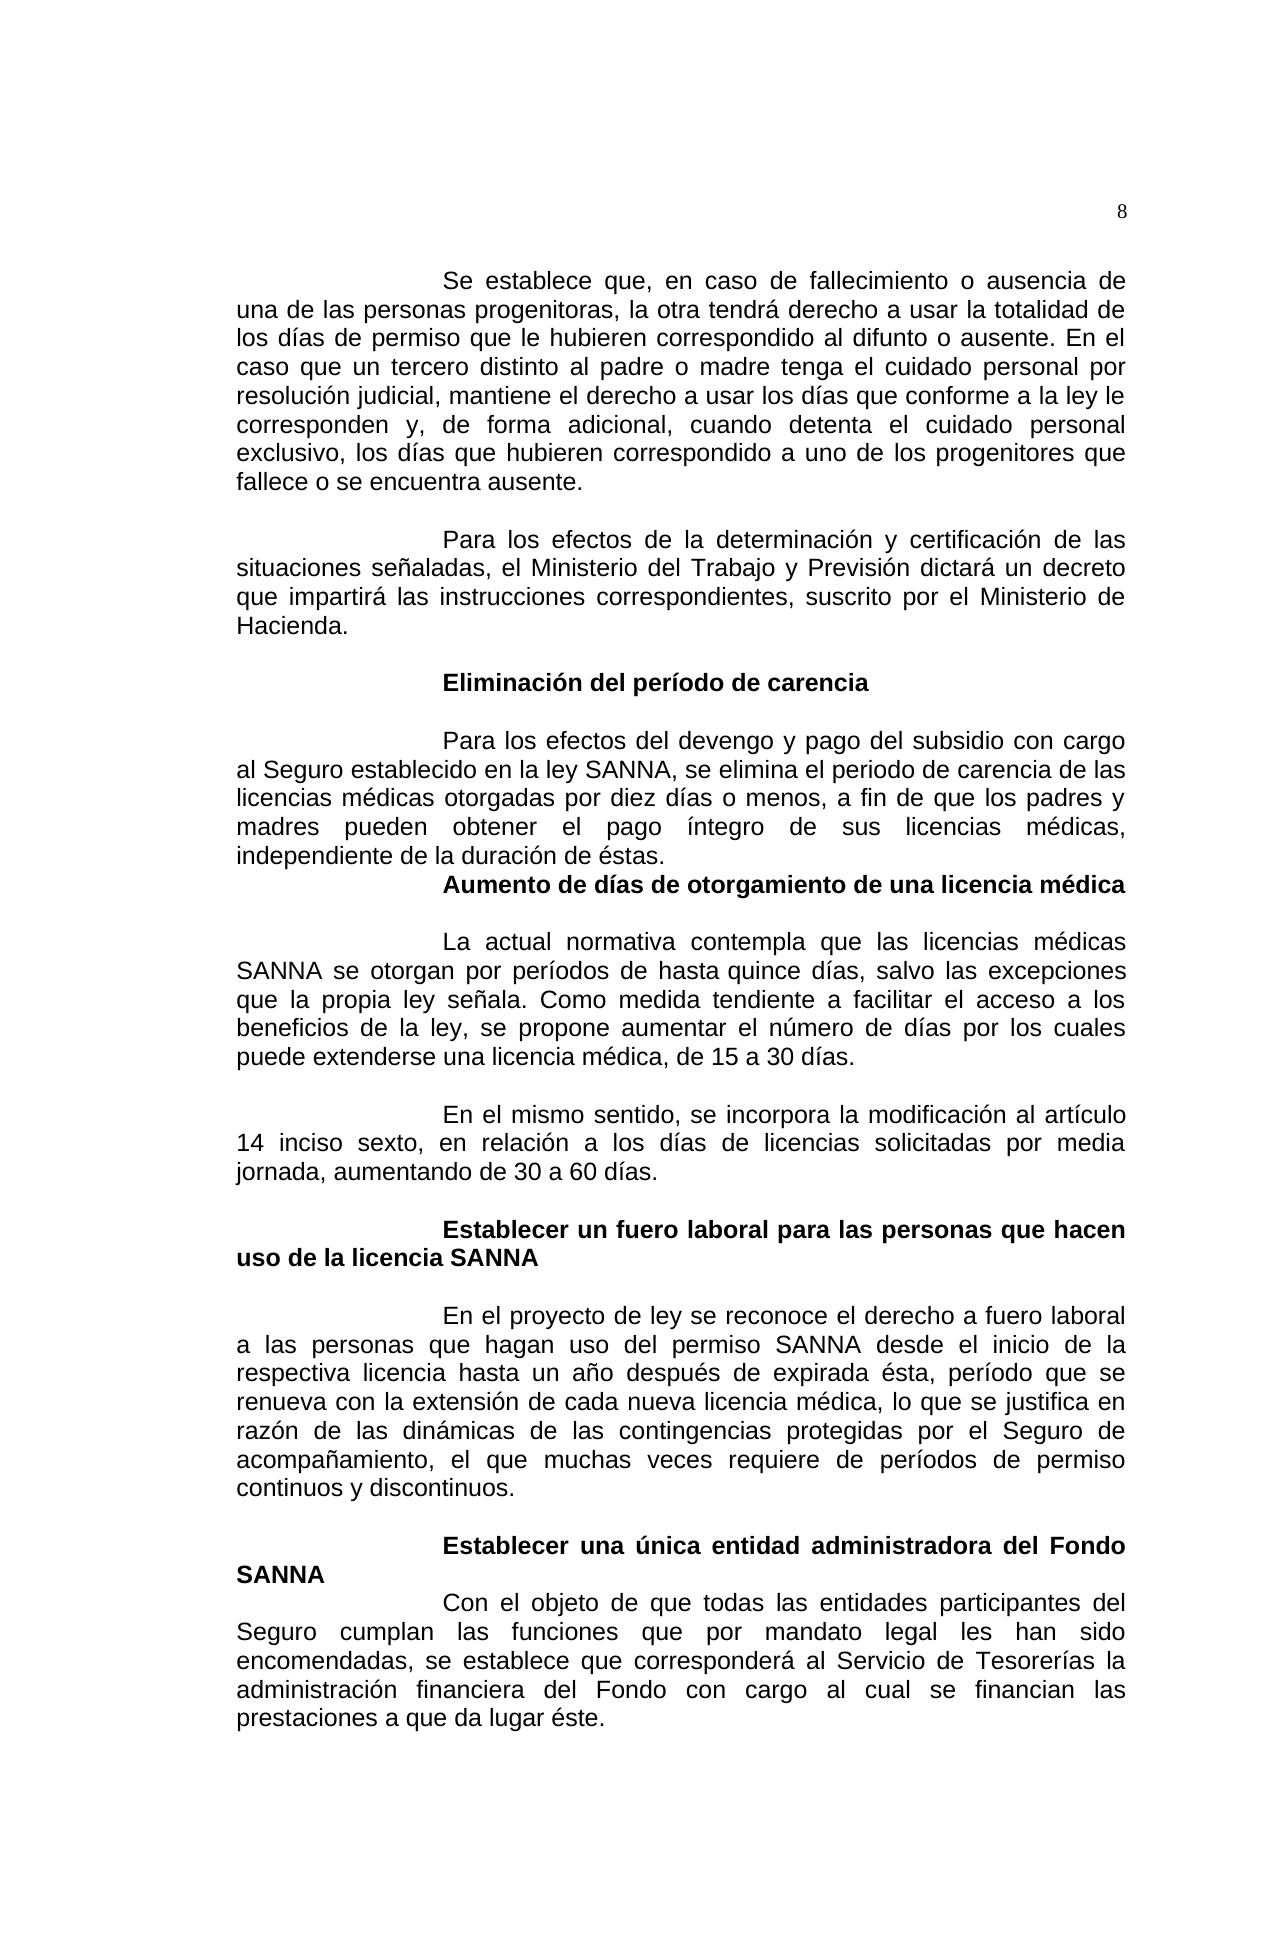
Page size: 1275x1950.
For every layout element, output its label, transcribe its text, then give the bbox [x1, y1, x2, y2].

text Establecer un fuero laboral para las personas que hacen uso de la licencia SANNA [236, 1214, 1127, 1272]
text Para los efectos del devengo y pago del subsidio con cargo al Seguro establecido en la ley SANNA, se elimina el periodo de carencia de las licencias médicas otorgadas por diez días o menos, a fin de que los padres y madres pueden obtener el pago íntegro de sus licencias médicas, independiente de la duración de éstas. [236, 726, 1127, 869]
text Para los efectos de la determinación y certificación de las situaciones señaladas, el Ministerio del Trabajo y Previsión dictará un decreto que impartirá las instrucciones correspondientes, suscrito por el Ministerio de Hacienda. [236, 524, 1127, 639]
text Establecer una única entidad administradora del Fondo SANNA [236, 1531, 1127, 1588]
text La actual normativa contempla que las licencias médicas SANNA se otorgan por períodos de hasta quince días, salvo las excepciones que la propia ley señala. Como medida tendiente a facilitar el acceso a los beneficios de la ley, se propone aumentar el número de días por los cuales puede extenderse una licencia médica, de 15 a 30 días. [236, 927, 1127, 1071]
text En el mismo sentido, se incorpora la modificación al artículo 14 inciso sexto, en relación a los días de licencias solicitadas por media jornada, aumentando de 30 a 60 días. [236, 1099, 1127, 1186]
text Eliminación del período de carencia [236, 668, 1127, 697]
text Con el objeto de que todas las entidades participantes del Seguro cumplan las funciones que por mandato legal les han sido encomendadas, se establece que corresponderá al Servicio de Tesorerías la administración financiera del Fondo con cargo al cual se financian las prestaciones a que da lugar éste. [236, 1588, 1127, 1732]
text En el proyecto de ley se reconoce el derecho a fuero laboral a las personas que hagan uso del permiso SANNA desde el inicio de la respectiva licencia hasta un año después de expirada ésta, período que se renueva con la extensión de cada nueva licencia médica, lo que se justifica en razón de las dinámicas de las contingencias protegidas por el Seguro de acompañamiento, el que muchas veces requiere de períodos de permiso continuos y discontinuos. [236, 1301, 1127, 1502]
text Se establece que, en caso de fallecimiento o ausencia de una de las personas progenitoras, la otra tendrá derecho a usar la totalidad de los días de permiso que le hubieren correspondido al difunto o ausente. En el caso que un tercero distinto al padre o madre tenga el cuidado personal por resolución judicial, mantiene el derecho a usar los días que conforme a la ley le corresponden y, de forma adicional, cuando detenta el cuidado personal exclusivo, los días que hubieren correspondido a uno de los progenitores que fallece o se encuentra ausente. [236, 266, 1127, 496]
text Aumento de días de otorgamiento de una licencia médica [236, 869, 1127, 898]
